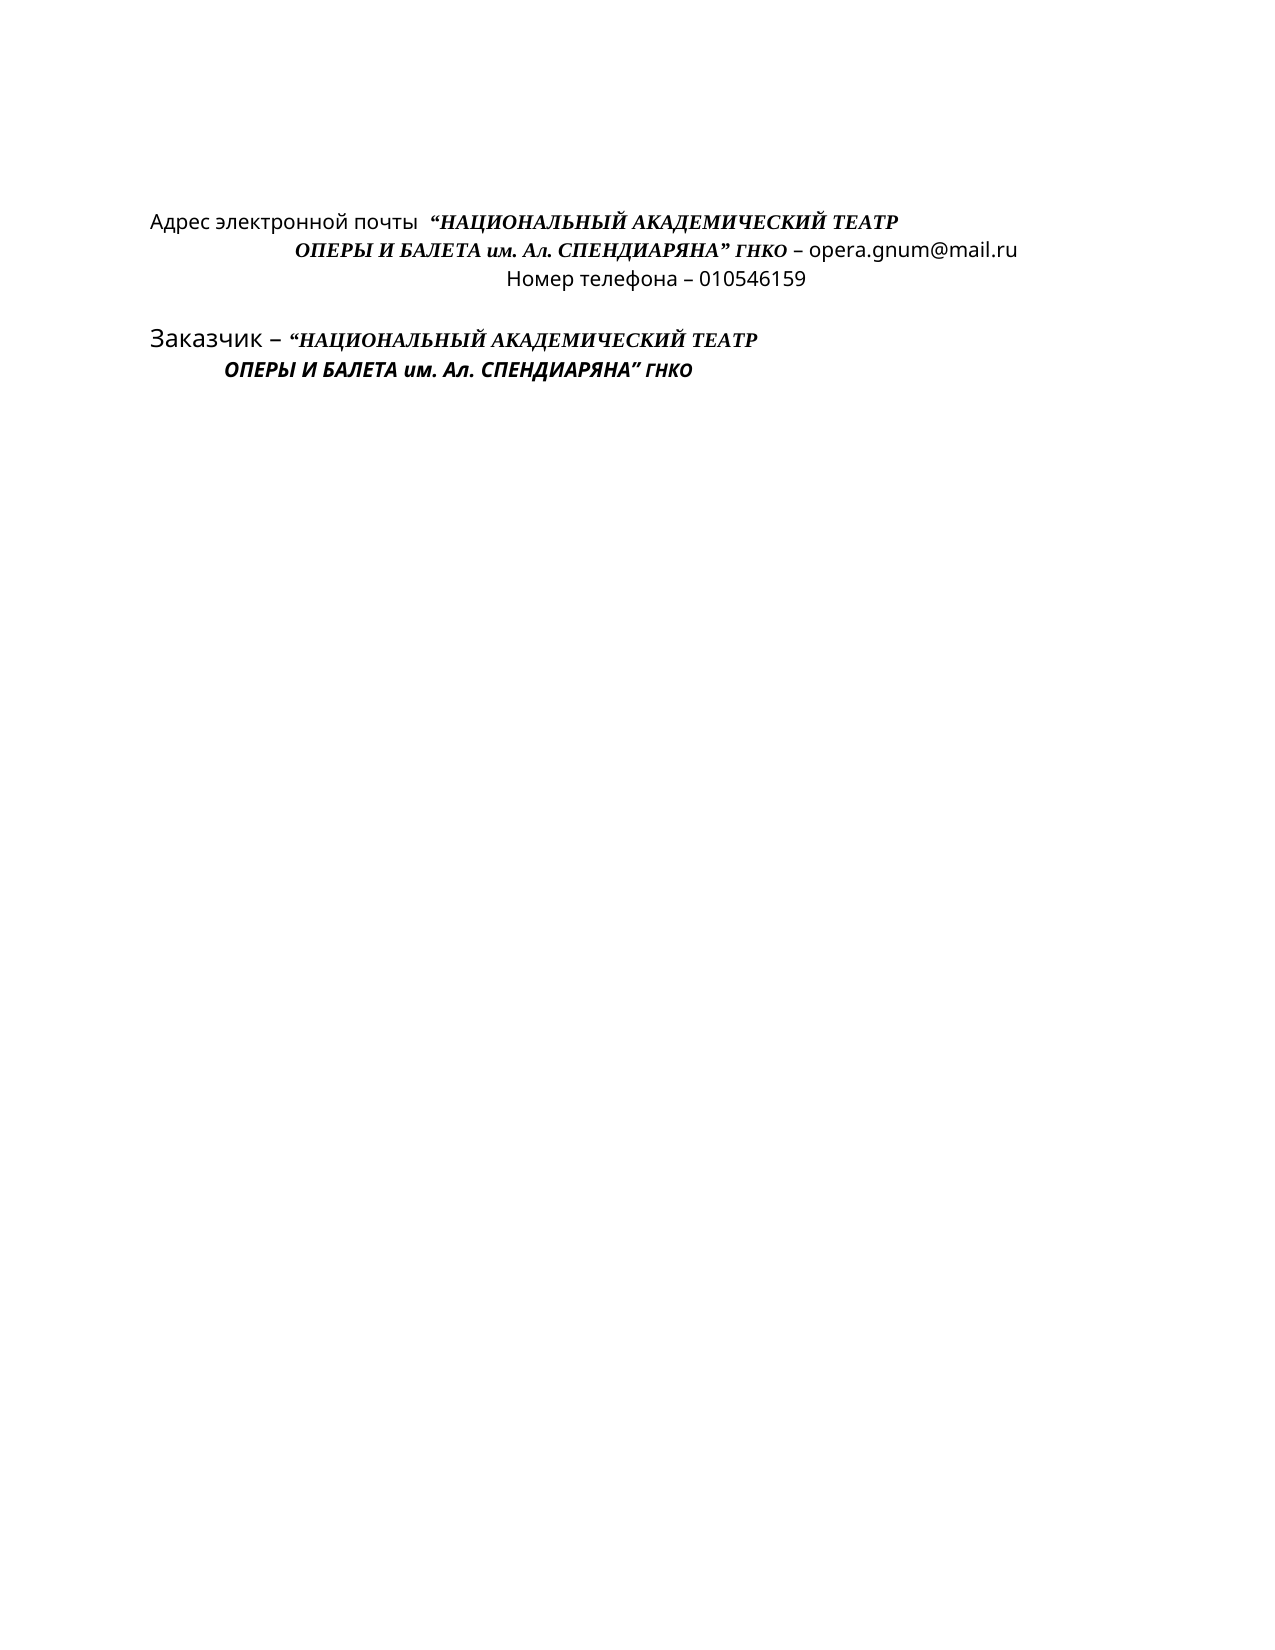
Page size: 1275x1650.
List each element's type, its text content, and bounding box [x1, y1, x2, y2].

text ОПеры и Балета им. Ал. Спендиаряна” ГНКО [150, 355, 1125, 383]
text Заказчик – “Национальный Академический Театр [150, 321, 1125, 355]
text Номер телефона – 010546159 [150, 264, 1125, 292]
text Адрес электронной почты “Национальный Академический Театр [150, 207, 1125, 235]
text ОПеры и Балета им. Ал. Спендиаряна” ГНКО – opera.gnum@mail.ru [150, 235, 1125, 264]
